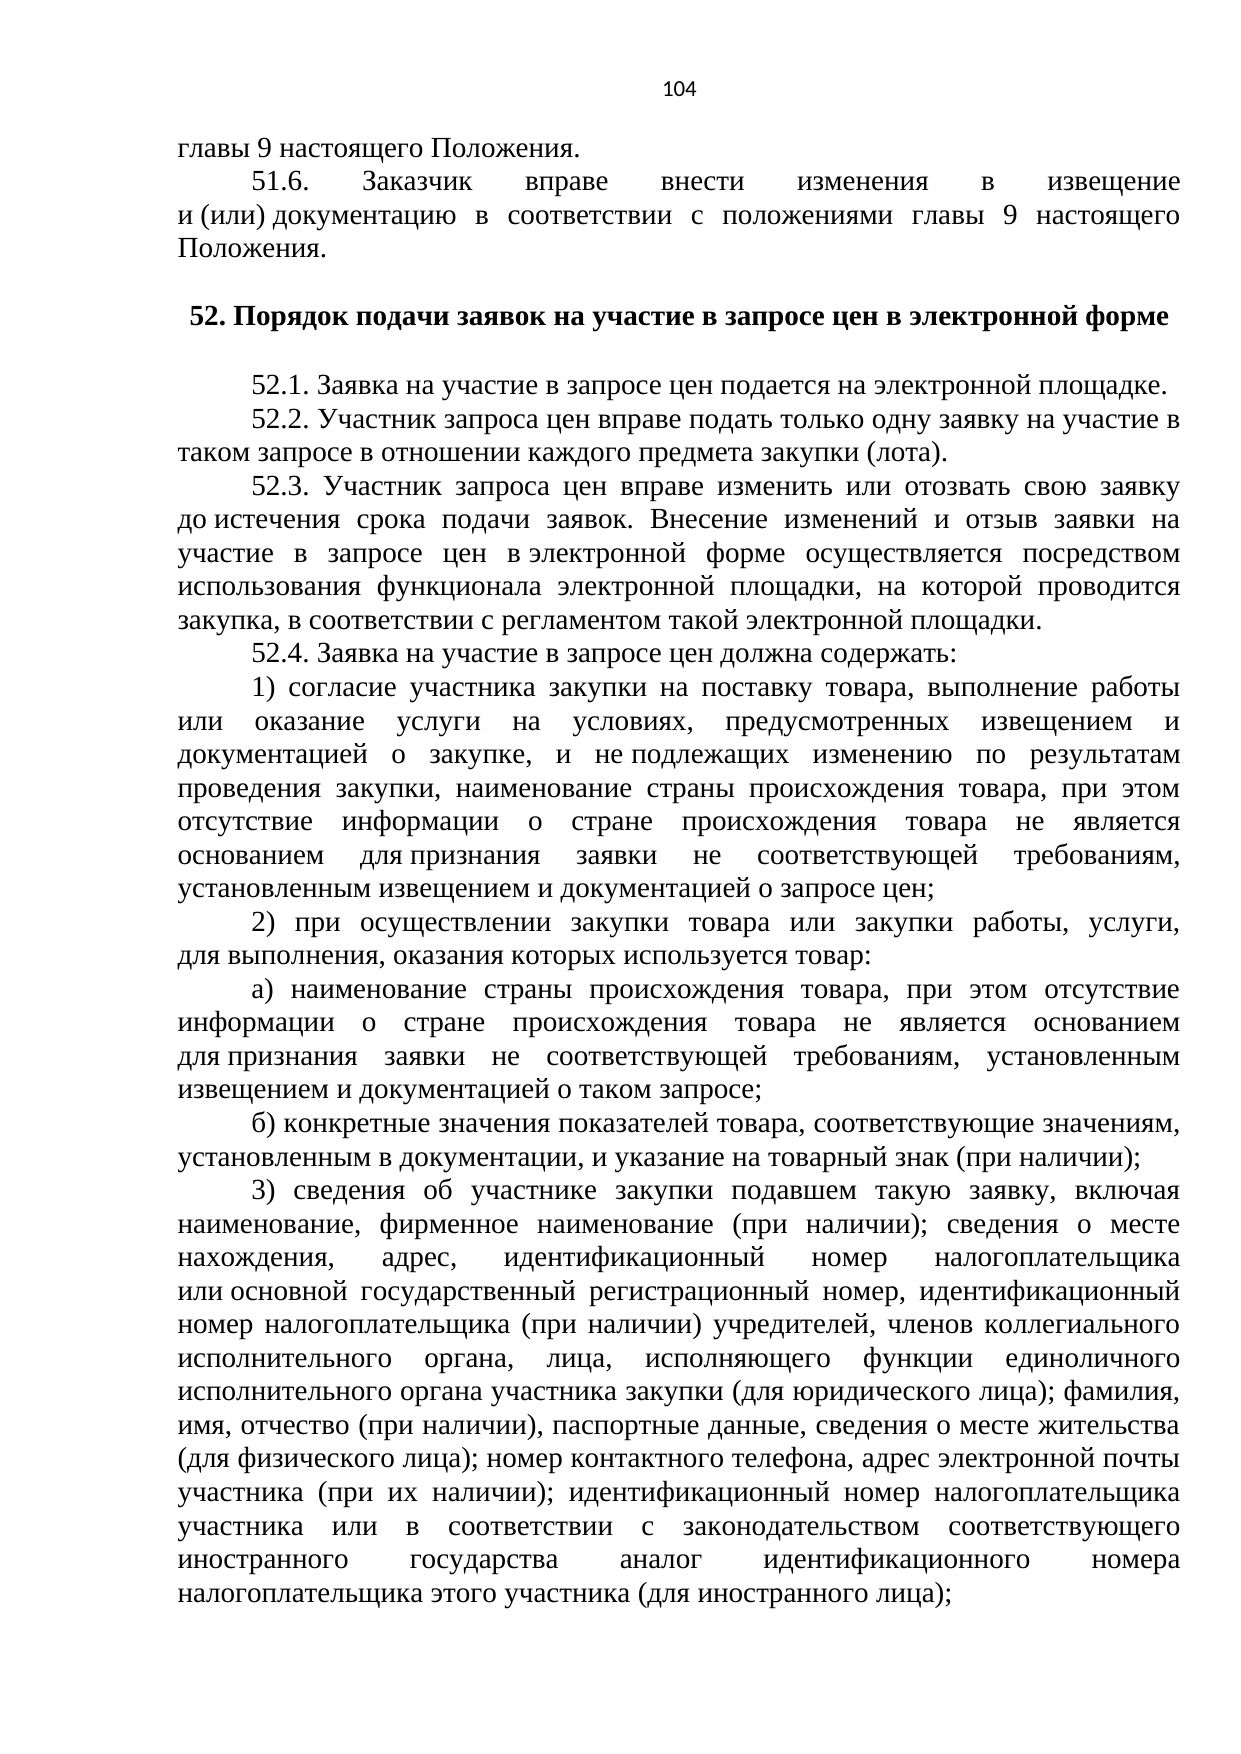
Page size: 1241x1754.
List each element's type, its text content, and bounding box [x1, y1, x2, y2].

subtitle 52. Порядок подачи заявок на участие в запросе цен в электронной форме [177, 298, 1181, 331]
text 52.2. Участник запроса цен вправе подать только одну заявку на участие в таком запросе в отношении каждого предмета закупки (лота). [177, 401, 1181, 468]
text 52.3. Участник запроса цен вправе изменить или отозвать свою заявку до истечения срока подачи заявок. Внесение изменений и отзыв заявки на участие в запросе цен в электронной форме осуществляется посредством использования функционала электронной площадки, на которой проводится закупка, в соответствии с регламентом такой электронной площадки. [177, 468, 1181, 636]
text а) наименование страны происхождения товара, при этом отсутствие информации о стране происхождения товара не является основанием для признания заявки не соответствующей требованиям, установленным извещением и документацией о таком запросе; [177, 971, 1181, 1105]
text б) конкретные значения показателей товара, соответствующие значениям, установленным в документации, и указание на товарный знак (при наличии); [177, 1105, 1181, 1172]
text 51.6. Заказчик вправе внести изменения в извещение и (или) документацию в соответствии с положениями главы 9 настоящего Положения. [177, 163, 1181, 264]
text 1) согласие участника закупки на поставку товара, выполнение работы или оказание услуги на условиях, предусмотренных извещением и документацией о закупке, и не подлежащих изменению по результатам проведения закупки, наименование страны происхождения товара, при этом отсутствие информации о стране происхождения товара не является основанием для признания заявки не соответствующей требованиям, установленным извещением и документацией о запросе цен; [177, 669, 1181, 904]
text 2) при осуществлении закупки товара или закупки работы, услуги, для выполнения, оказания которых используется товар: [177, 904, 1181, 971]
text 3) сведения об участнике закупки подавшем такую заявку, включая наименование, фирменное наименование (при наличии); сведения о месте нахождения, адрес, идентификационный номер налогоплательщика или основной государственный регистрационный номер, идентификационный номер налогоплательщика (при наличии) учредителей, членов коллегиального исполнительного органа, лица, исполняющего функции единоличного исполнительного органа участника закупки (для юридического лица); фамилия, имя, отчество (при наличии), паспортные данные, сведения о месте жительства (для физического лица); номер контактного телефона, адрес электронной почты участника (при их наличии); идентификационный номер налогоплательщика участника или в соответствии с законодательством соответствующего иностранного государства аналог идентификационного номера налогоплательщика этого участника (для иностранного лица); [177, 1172, 1181, 1608]
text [177, 130, 1181, 163]
text 52.4. Заявка на участие в запросе цен должна содержать: [177, 636, 1181, 669]
text 52.1. Заявка на участие в запросе цен подается на электронной площадке. [177, 367, 1181, 401]
